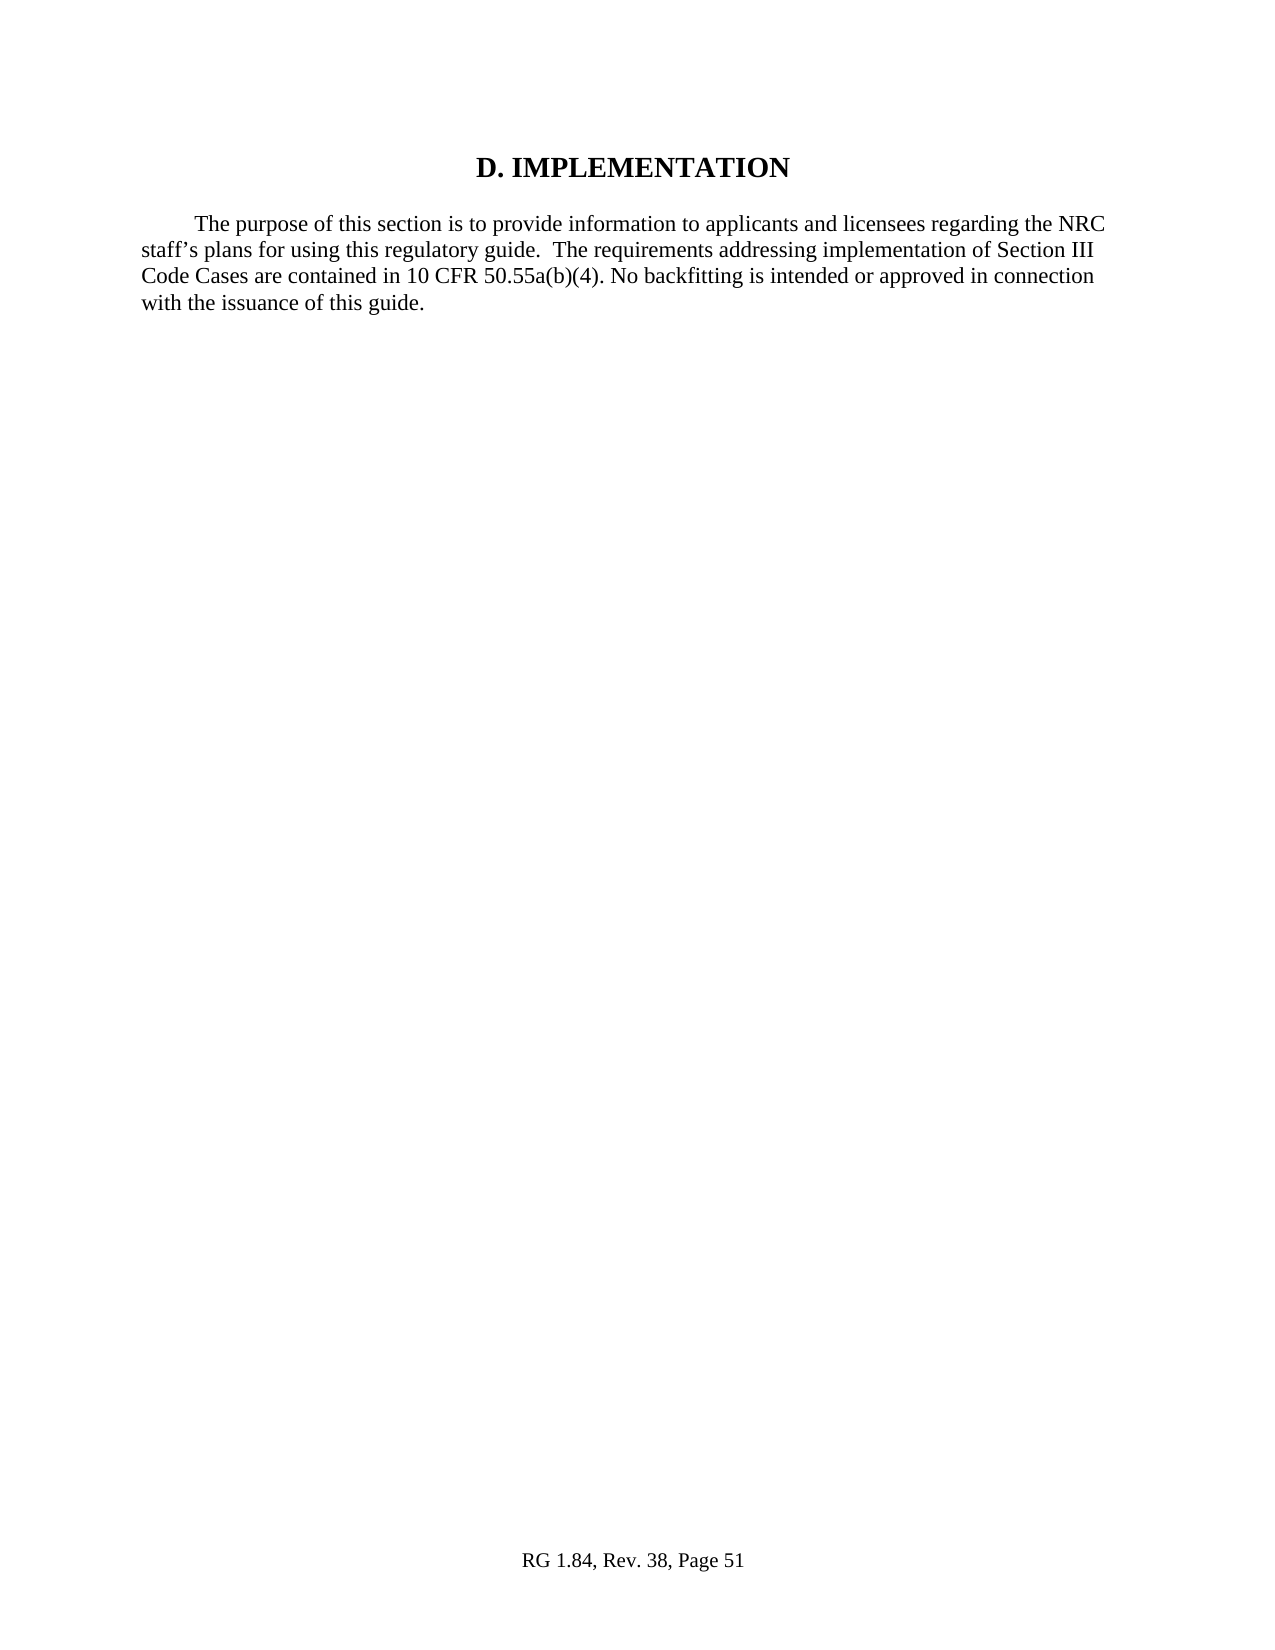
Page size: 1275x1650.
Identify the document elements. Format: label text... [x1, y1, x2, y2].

text The purpose of this section is to provide information to applicants and licensees regarding the NRC staff’s plans for using this regulatory guide. The requirements addressing implementation of Section III Code Cases are contained in 10 CFR 50.55a(b)(4). No backfitting is intended or approved in connection with the issuance of this guide. [141, 210, 1125, 315]
text D. IMPLEMENTATION [141, 150, 1125, 183]
